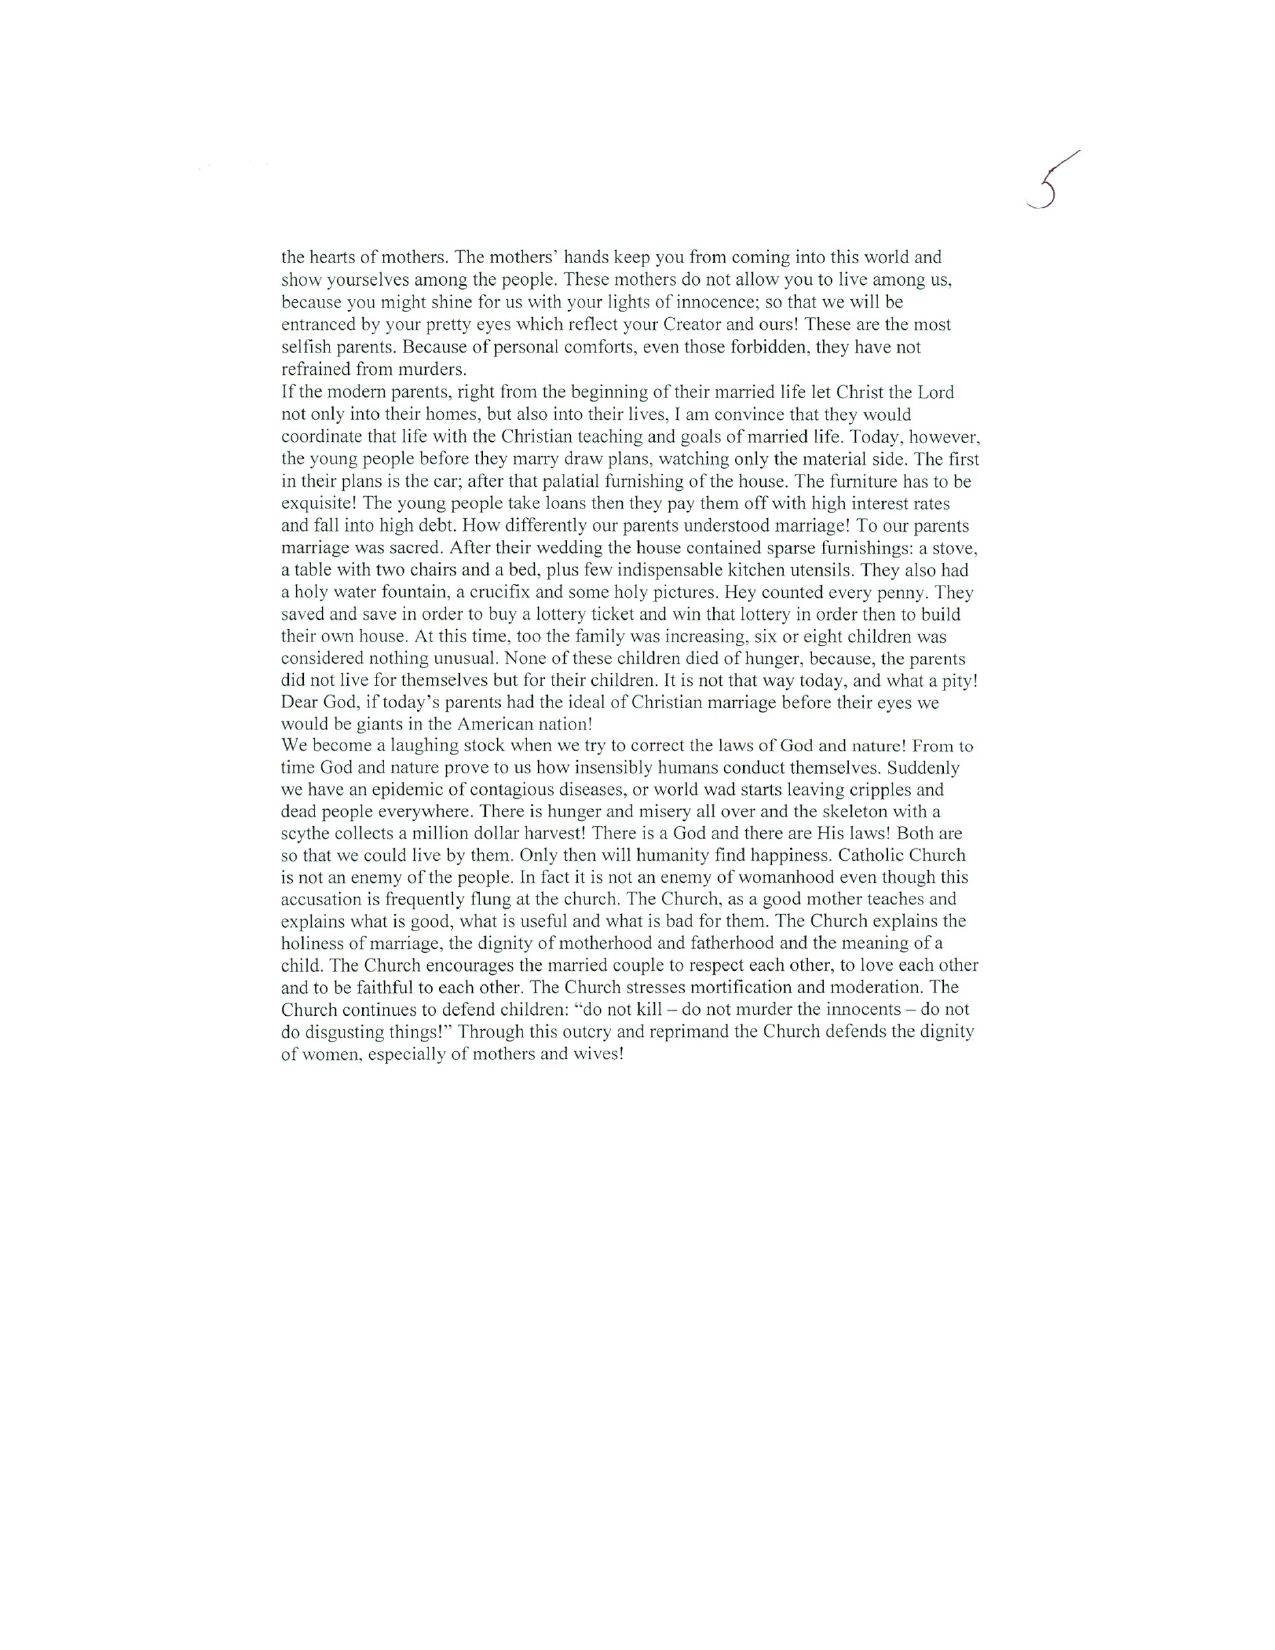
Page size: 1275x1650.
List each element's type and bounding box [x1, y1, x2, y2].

picture [150, 150, 1125, 1410]
